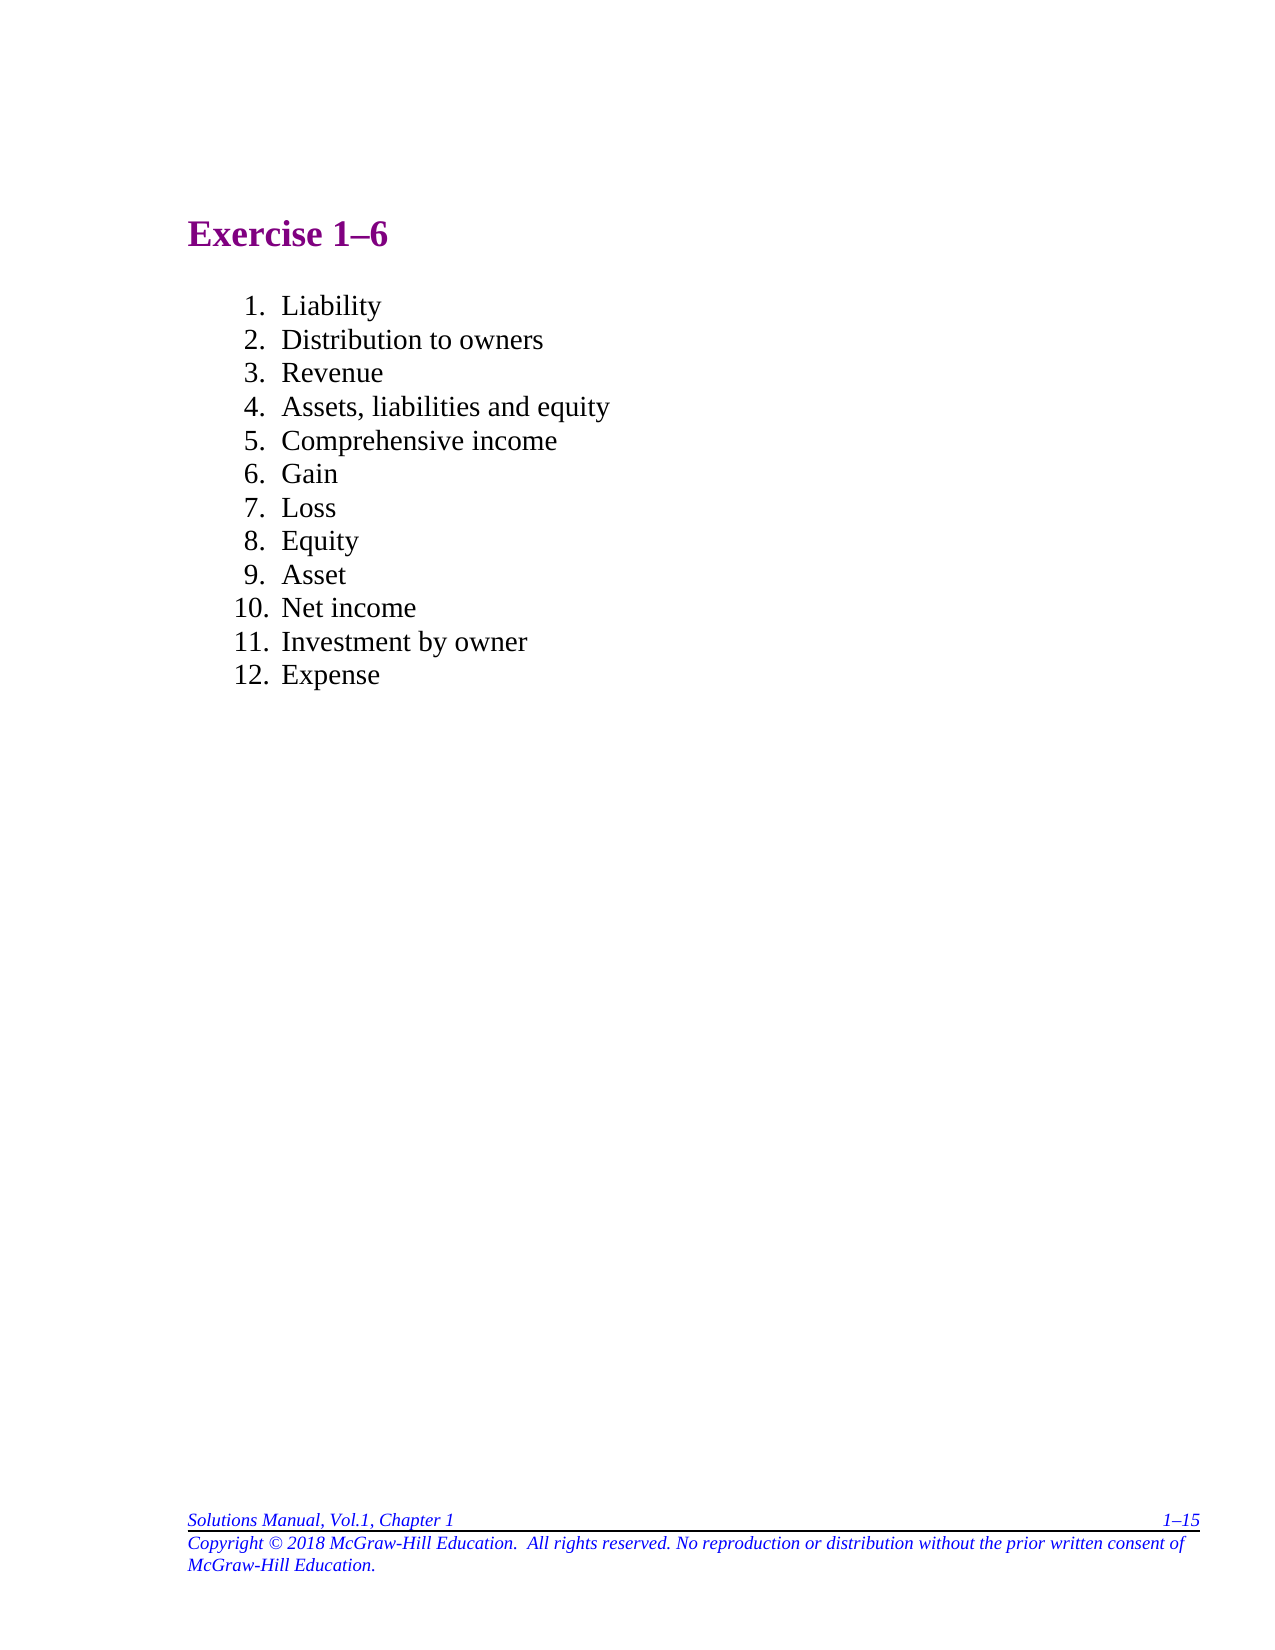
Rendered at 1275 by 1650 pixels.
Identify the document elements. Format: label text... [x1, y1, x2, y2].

list 3. Revenue [244, 356, 1200, 389]
list 8. Equity [244, 523, 1200, 557]
list 11. Investment by owner [233, 624, 1200, 657]
list 4. Assets, liabilities and equity [244, 389, 1200, 423]
list 2. Distribution to owners [244, 322, 1200, 356]
list 9. Asset [244, 557, 1200, 590]
list 7. Loss [244, 490, 1200, 523]
list 10. Net income [233, 590, 1200, 624]
list 1. Liability [244, 288, 1200, 322]
list 5. Comprehensive income [244, 423, 1200, 456]
list 12. Expense [233, 657, 1200, 691]
list 6. Gain [244, 456, 1200, 490]
text Exercise 1–6 [187, 212, 1200, 255]
